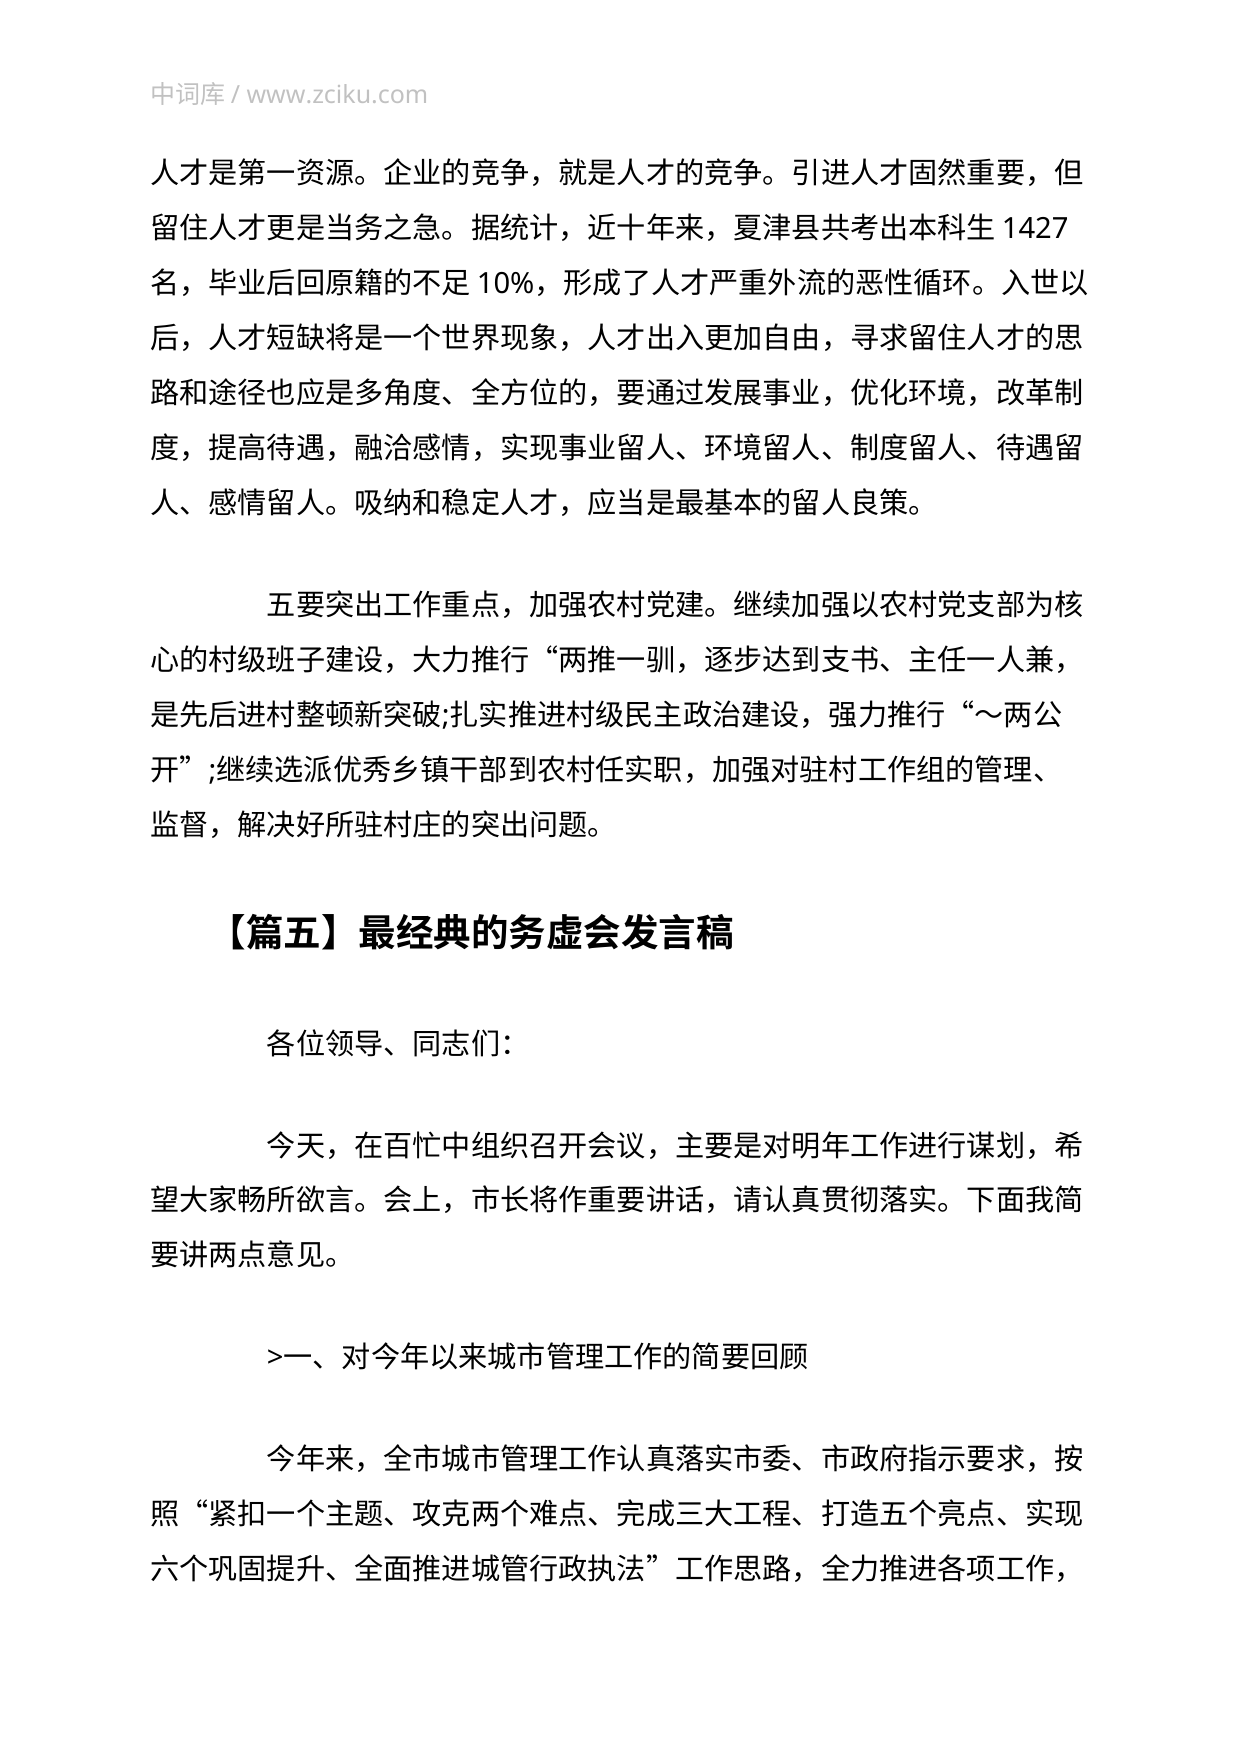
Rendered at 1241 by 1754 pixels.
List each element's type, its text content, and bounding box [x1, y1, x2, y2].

text 今天，在百忙中组织召开会议，主要是对明年工作进行谋划，希望大家畅所欲言。会上，市长将作重要讲话，请认真贯彻落实。下面我简要讲两点意见。 [150, 1122, 1090, 1274]
text 五要突出工作重点，加强农村党建。继续加强以农村党支部为核心的村级班子建设，大力推行“两推一驯，逐步达到支书、主任一人兼，是先后进村整顿新突破;扎实推进村级民主政治建设，强力推行“～两公开”;继续选派优秀乡镇干部到农村任实职，加强对驻村工作组的管理、监督，解决好所驻村庄的突出问题。 [150, 581, 1090, 843]
text 【篇五】最经典的务虚会发言稿 [150, 903, 1090, 957]
text 各位领导、同志们： [150, 1020, 1090, 1063]
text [150, 150, 1090, 522]
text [150, 1436, 1090, 1588]
text >一、对今年以来城市管理工作的简要回顾 [150, 1334, 1090, 1376]
